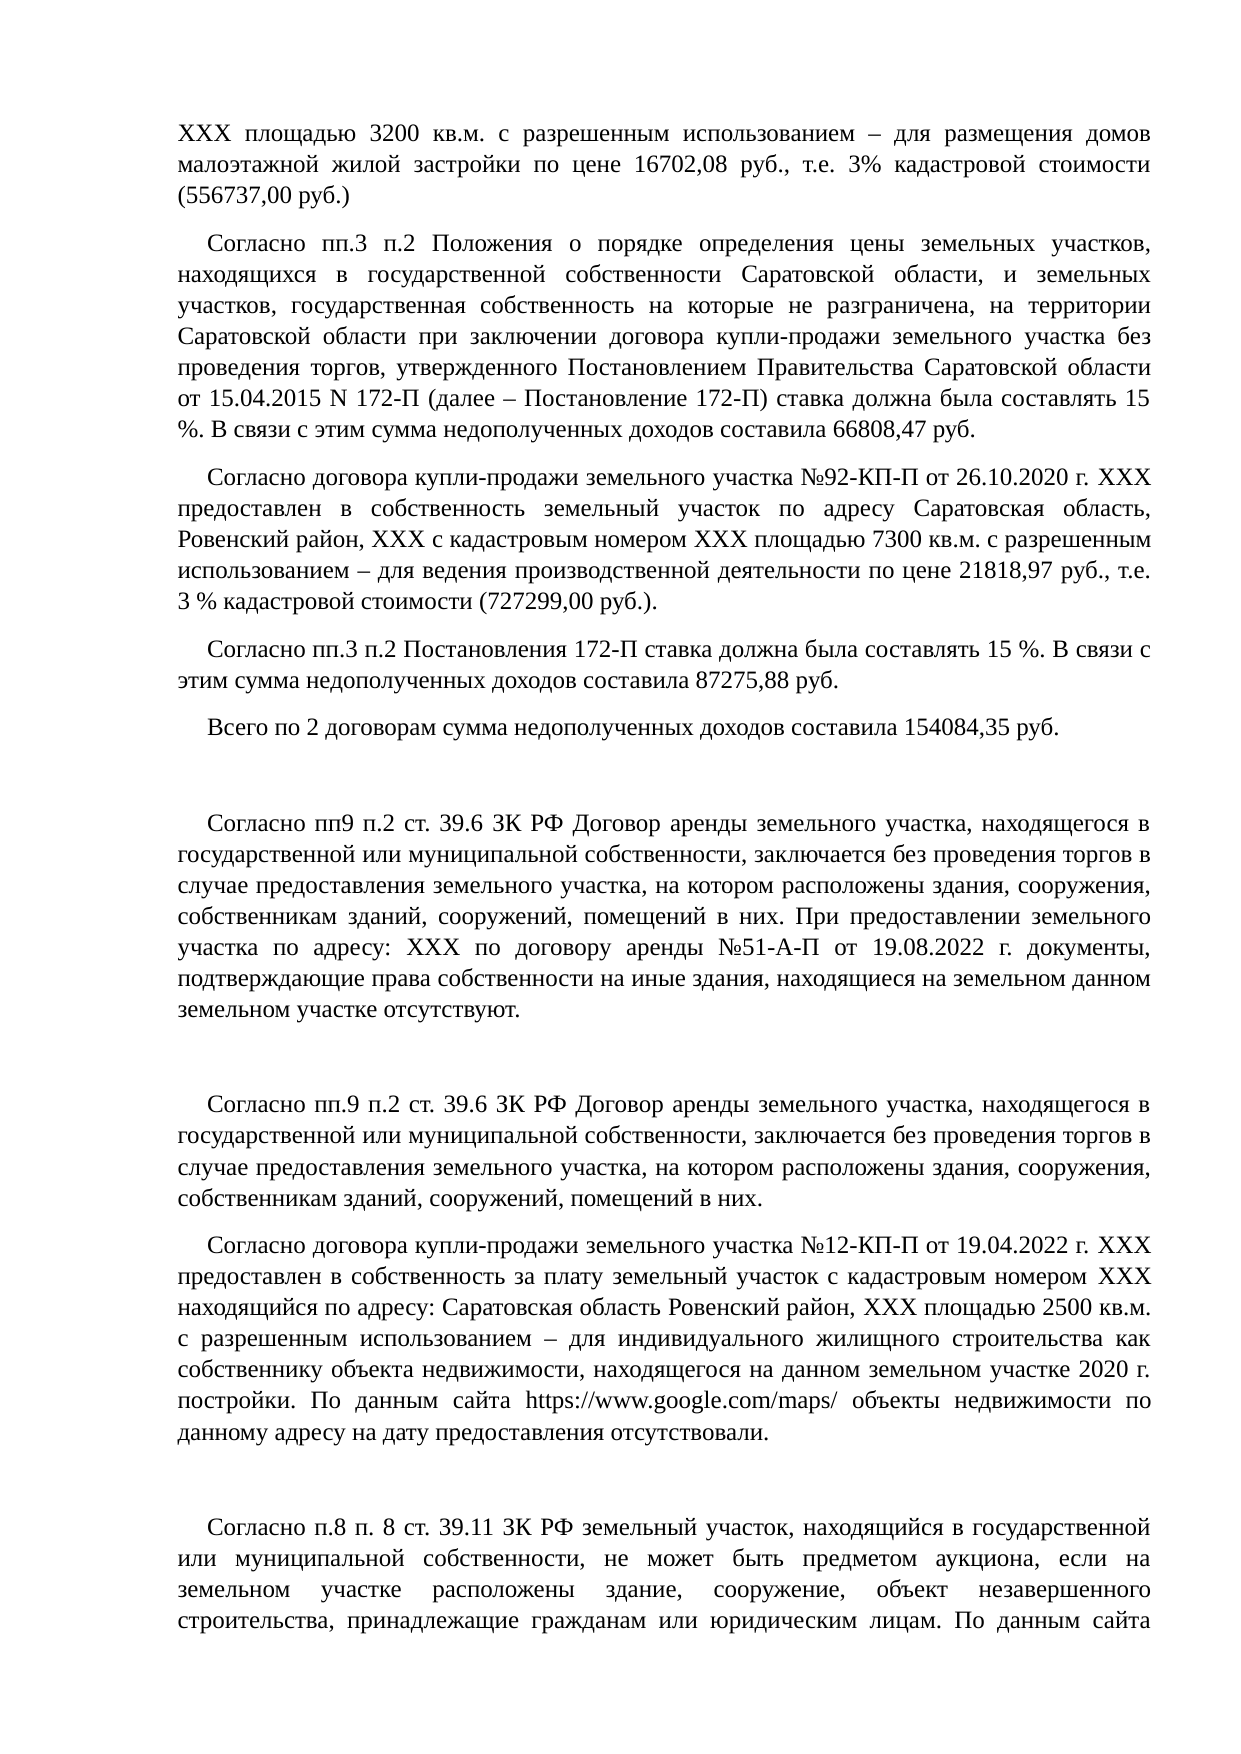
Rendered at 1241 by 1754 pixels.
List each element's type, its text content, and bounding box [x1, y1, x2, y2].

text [177, 118, 1152, 209]
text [177, 1512, 1152, 1634]
text Согласно договора купли-продажи земельного участка №92-КП-П от 26.10.2020 г. XXX предоставлен в собственность земельный участок по адресу Саратовская область, Ровенский район, XXX с кадастровым номером XXX площадью 7300 кв.м. с разрешенным использованием – для ведения производственной деятельности по цене 21818,97 руб., т.е. 3 % кадастровой стоимости (727299,00 руб.). [177, 462, 1152, 615]
text Всего по 2 договорам сумма недополученных доходов составила 154084,35 руб. [177, 712, 1152, 741]
text Согласно пп.3 п.2 Постановления 172-П ставка должна была составлять 15 %. В связи с этим сумма недополученных доходов составила 87275,88 руб. [177, 634, 1152, 693]
text Согласно пп.9 п.2 ст. 39.6 ЗК РФ Договор аренды земельного участка, находящегося в государственной или муниципальной собственности, заключается без проведения торгов в случае предоставления земельного участка, на котором расположены здания, сооружения, собственникам зданий, сооружений, помещений в них. [177, 1089, 1152, 1211]
text Согласно договора купли-продажи земельного участка №12-КП-П от 19.04.2022 г. XXX предоставлен в собственность за плату земельный участок с кадастровым номером XXX находящийся по адресу: Саратовская область Ровенский район, XXX площадью 2500 кв.м. с разрешенным использованием – для индивидуального жилищного строительства как собственнику объекта недвижимости, находящегося на данном земельном участке 2020 г. постройки. По данным сайта https://www.google.com/maps/ объекты недвижимости по данному адресу на дату предоставления отсутствовали. [177, 1230, 1152, 1445]
text Согласно пп9 п.2 ст. 39.6 ЗК РФ Договор аренды земельного участка, находящегося в государственной или муниципальной собственности, заключается без проведения торгов в случае предоставления земельного участка, на котором расположены здания, сооружения, собственникам зданий, сооружений, помещений в них. При предоставлении земельного участка по адресу: XXX по договору аренды №51-А-П от 19.08.2022 г. документы, подтверждающие права собственности на иные здания, находящиеся на земельном данном земельном участке отсутствуют. [177, 808, 1152, 1023]
text Согласно пп.3 п.2 Положения о порядке определения цены земельных участков, находящихся в государственной собственности Саратовской области, и земельных участков, государственная собственность на которые не разграничена, на территории Саратовской области при заключении договора купли-продажи земельного участка без проведения торгов, утвержденного Постановлением Правительства Саратовской области от 15.04.2015 N 172-П (далее – Постановление 172-П) ставка должна была составлять 15 %. В связи с этим сумма недополученных доходов составила 66808,47 руб. [177, 228, 1152, 443]
